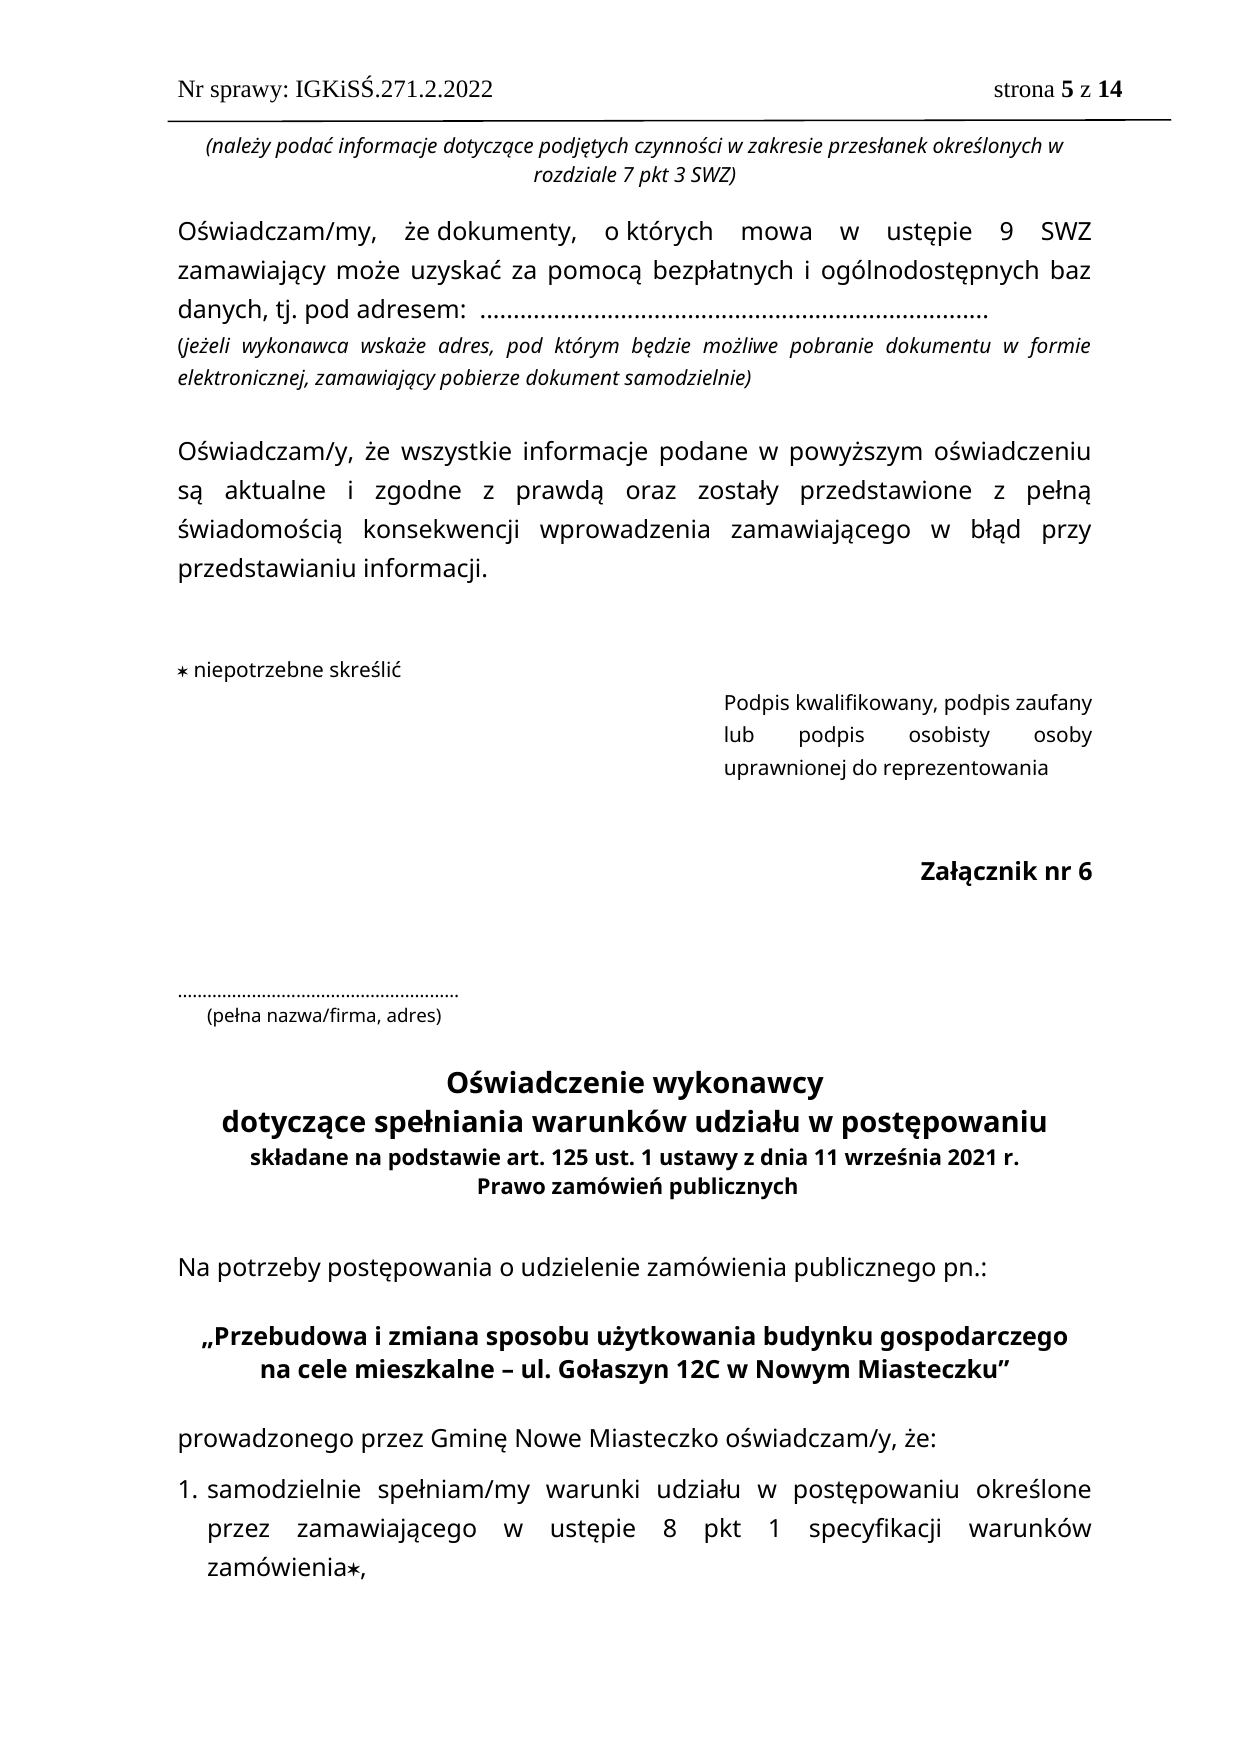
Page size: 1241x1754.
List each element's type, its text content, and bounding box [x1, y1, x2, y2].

text prowadzonego przez Gminę Nowe Miasteczko oświadczam/y, że: [177, 1420, 1092, 1454]
text (jeżeli wykonawca wskaże adres, pod którym będzie możliwe pobranie dokumentu w formie elektronicznej, zamawiający pobierze dokument samodzielnie) [177, 331, 1092, 392]
text Załącznik nr 6 [177, 854, 1092, 888]
text ………………………………………………… [177, 977, 472, 1002]
list samodzielnie spełniam/my warunki udziału w postępowaniu określone przez zamawiającego w ustępie 8 pkt 1 specyfikacji warunków zamówienia, [177, 1471, 1092, 1584]
text na cele mieszkalne – ul. Gołaszyn 12C w Nowym Miasteczku” [177, 1352, 1092, 1386]
text (pełna nazwa/firma, adres) [207, 1002, 1092, 1028]
text Oświadczam/y, że wszystkie informacje podane w powyższym oświadczeniu są aktualne i zgodne z prawdą oraz zostały przedstawione z pełną świadomością konsekwencji wprowadzenia zamawiającego w błąd przy przedstawianiu informacji. [177, 433, 1092, 585]
text Oświadczam/my, że dokumenty, o których mowa w ustępie 9 SWZ zamawiający może uzyskać za pomocą bezpłatnych i ogólnodostępnych baz danych, tj. pod adresem: ............................................................................ [177, 213, 1092, 326]
text składane na podstawie art. 125 ust. 1 ustawy z dnia 11 września 2021 r. [177, 1141, 1092, 1171]
text niepotrzebne skreślić [177, 655, 1092, 684]
text „Przebudowa i zmiana sposobu użytkowania budynku gospodarczego [177, 1318, 1092, 1352]
text Oświadczenie wykonawcy [177, 1062, 1092, 1102]
text Prawo zamówień publicznych [177, 1171, 1092, 1201]
text dotyczące spełniania warunków udziału w postępowaniu [177, 1102, 1092, 1141]
text Na potrzeby postępowania o udzielenie zamówienia publicznego pn.: [177, 1250, 1092, 1284]
text Podpis kwalifikowany, podpis zaufany lub podpis osobisty osoby uprawnionej do reprezentowania [723, 688, 1092, 782]
text (należy podać informacje dotyczące podjętych czynności w zakresie przesłanek określonych w rozdziale 7 pkt 3 SWZ) [177, 131, 1092, 188]
